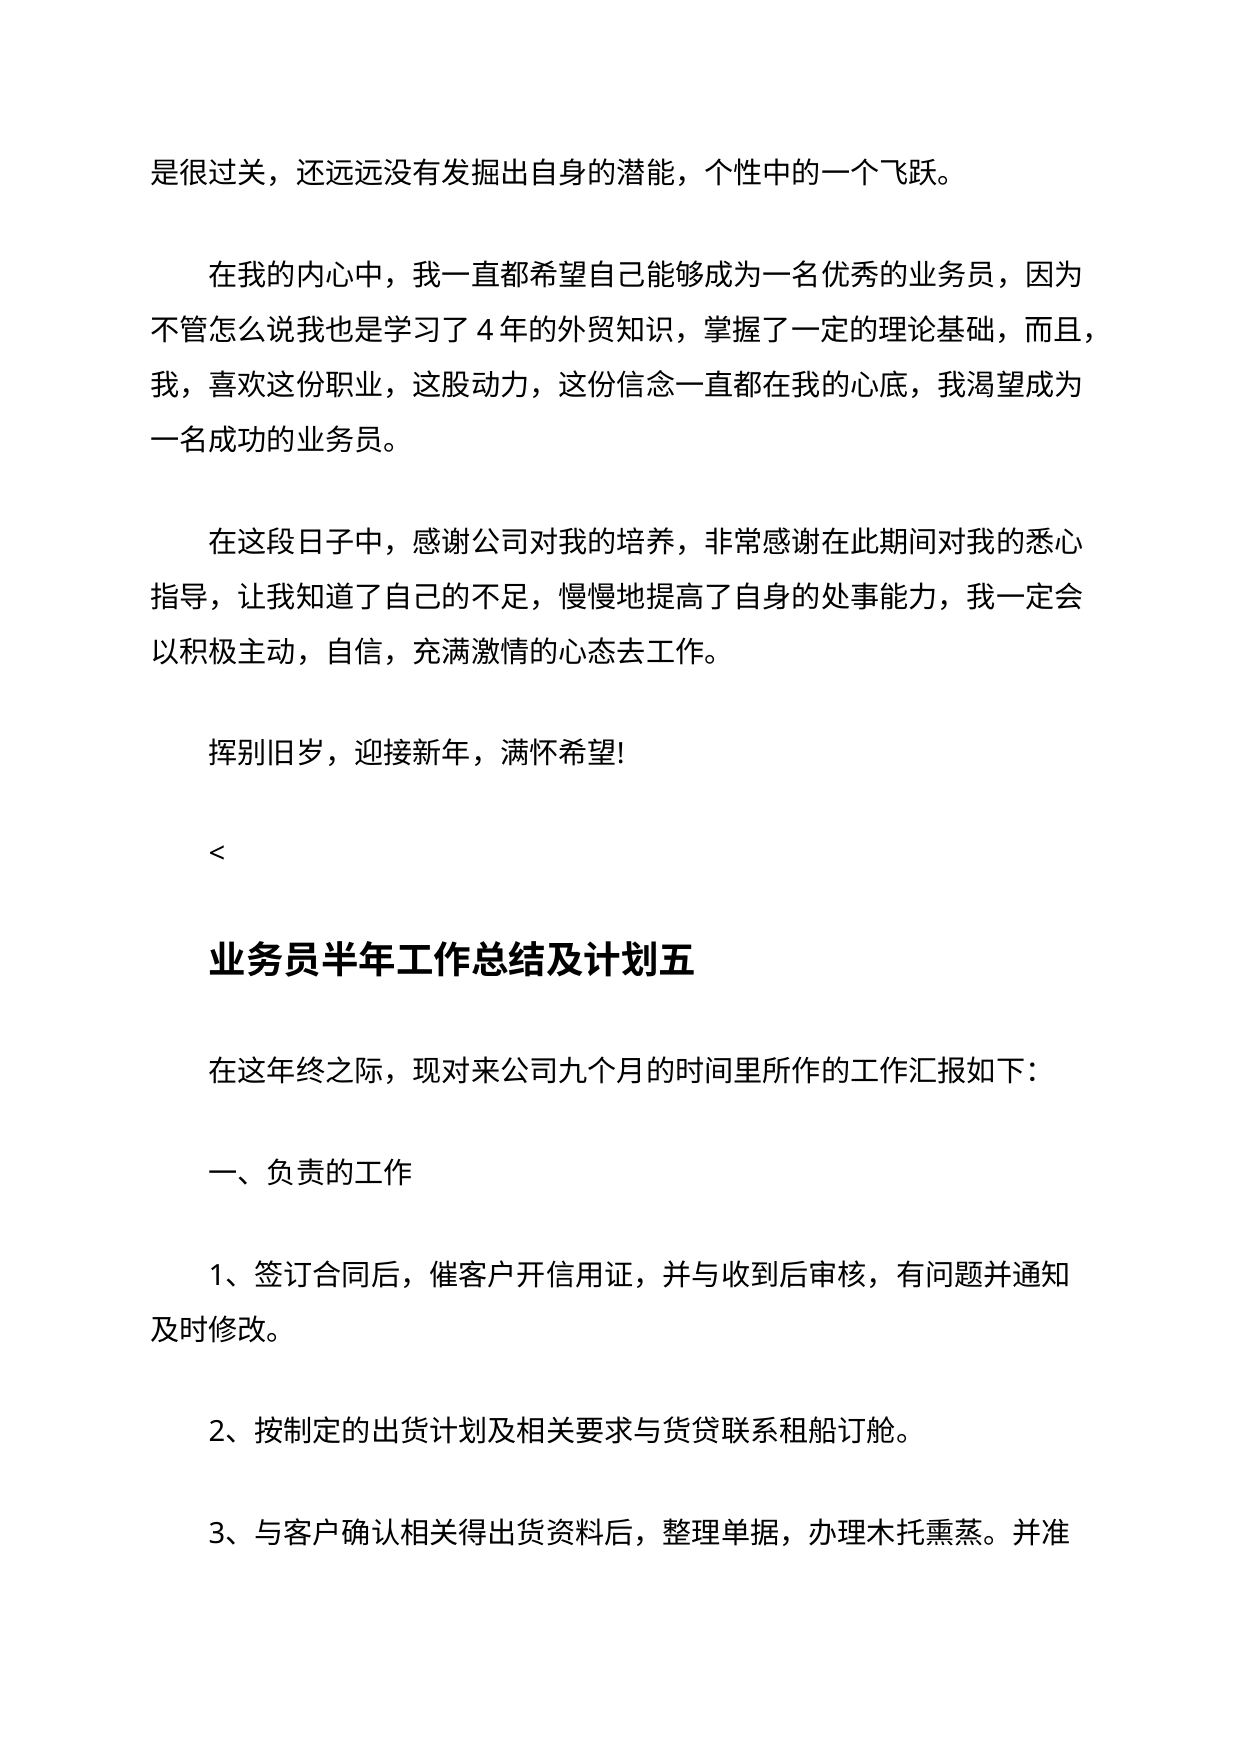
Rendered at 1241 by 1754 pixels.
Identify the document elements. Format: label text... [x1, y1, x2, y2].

text 挥别旧岁，迎接新年，满怀希望! [150, 730, 1090, 772]
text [150, 150, 1090, 192]
text 在我的内心中，我一直都希望自己能够成为一名优秀的业务员，因为不管怎么说我也是学习了4年的外贸知识，掌握了一定的理论基础，而且，我，喜欢这份职业，这股动力，这份信念一直都在我的心底，我渴望成为一名成功的业务员。 [150, 252, 1090, 459]
text < [150, 832, 1090, 872]
text 在这段日子中，感谢公司对我的培养，非常感谢在此期间对我的悉心指导，让我知道了自己的不足，慢慢地提高了自身的处事能力，我一定会以积极主动，自信，充满激情的心态去工作。 [150, 518, 1090, 670]
text 1、签订合同后，催客户开信用证，并与收到后审核，有问题并通知及时修改。 [150, 1251, 1090, 1348]
text 在这年终之际，现对来公司九个月的时间里所作的工作汇报如下： [150, 1048, 1090, 1090]
text 2、按制定的出货计划及相关要求与货贷联系租船订舱。 [150, 1408, 1090, 1450]
text 一、负责的工作 [150, 1149, 1090, 1192]
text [150, 1510, 1090, 1552]
text 业务员半年工作总结及计划五 [150, 930, 1090, 984]
